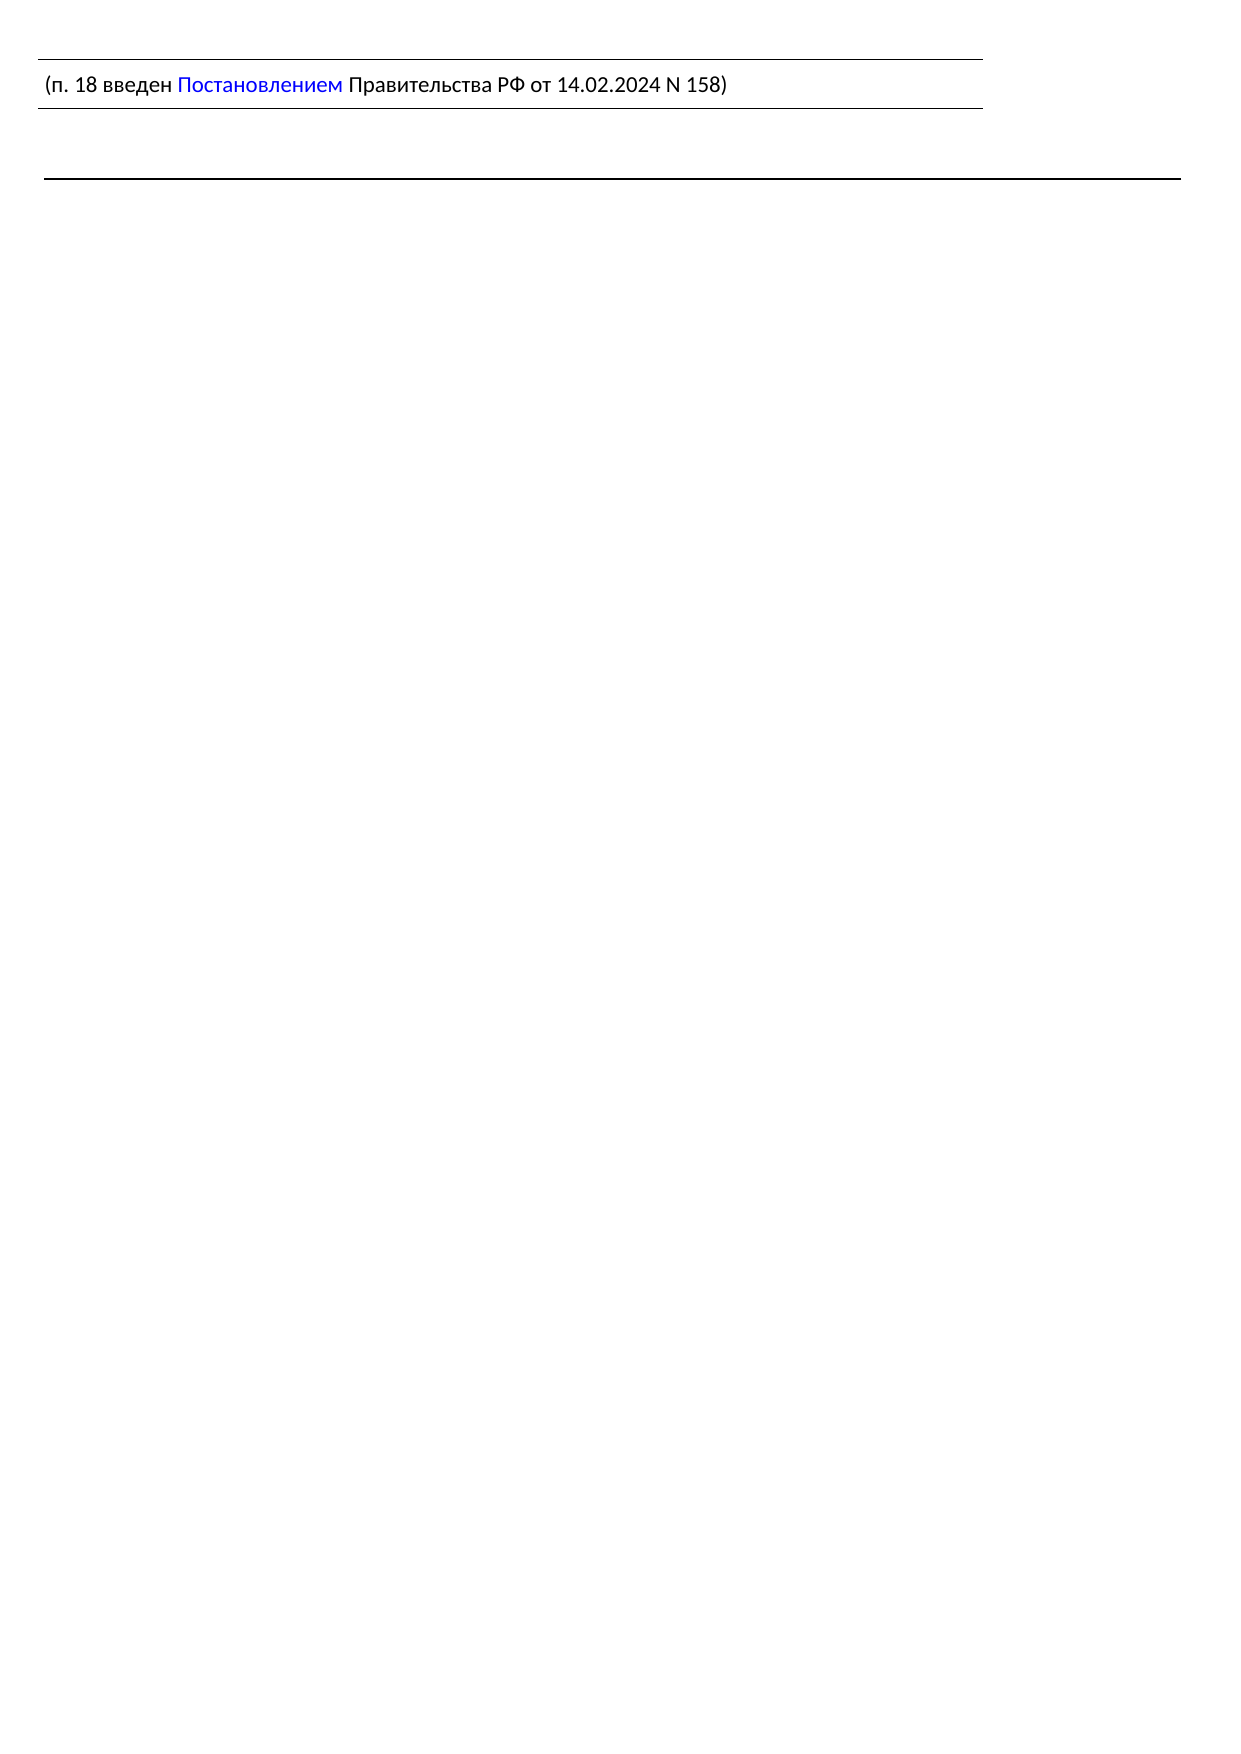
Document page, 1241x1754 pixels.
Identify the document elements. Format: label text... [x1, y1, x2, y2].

table_cell (п. 18 введен Постановлением Правительства РФ от 14.02.2024 N 158) [38, 60, 982, 108]
